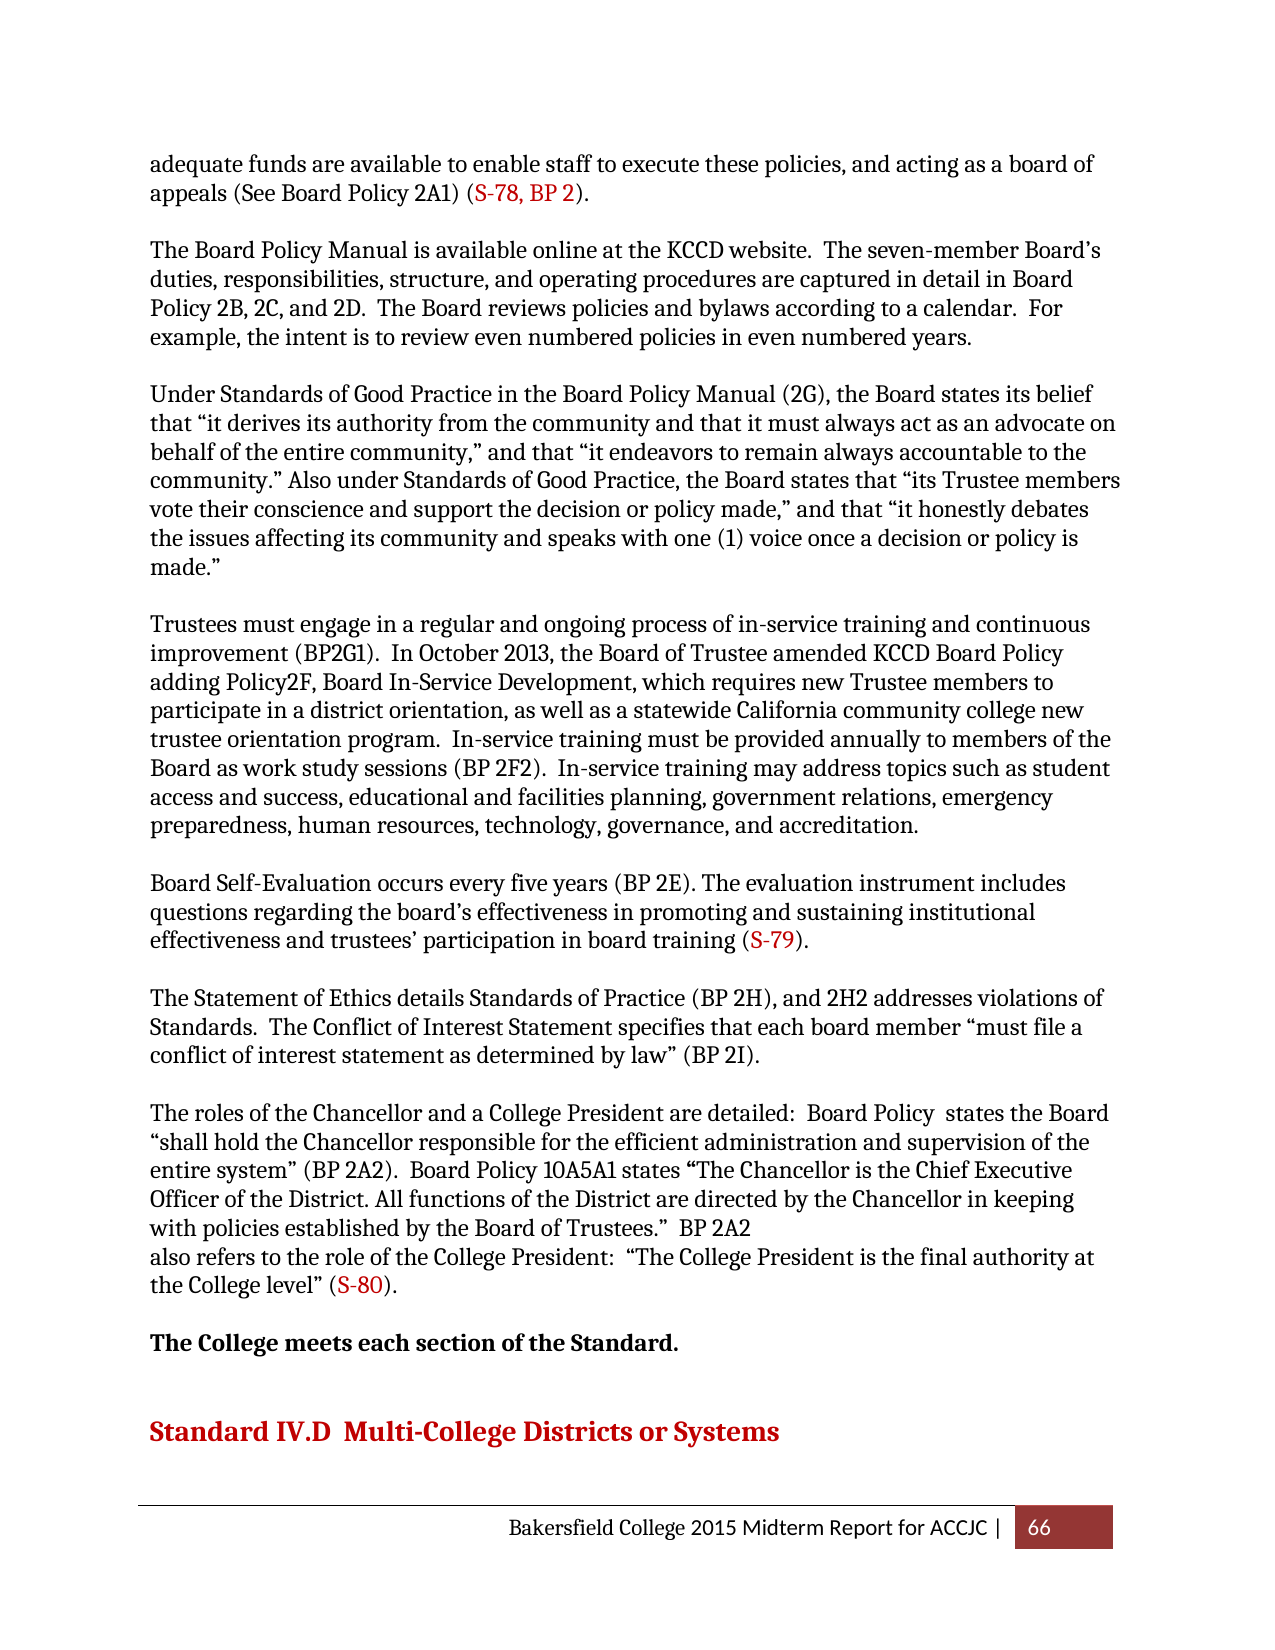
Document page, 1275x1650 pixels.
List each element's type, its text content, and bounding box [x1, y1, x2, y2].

text Standard IV.D Multi-College Districts or Systems [150, 1415, 1125, 1448]
text The Board Policy Manual is available online at the KCCD website. The seven-member Board’s duties, responsibilities, structure, and operating procedures are captured in detail in Board Policy 2B, 2C, and 2D. The Board reviews policies and bylaws according to a calendar. For example, the intent is to review even numbered policies in even numbered years. [150, 236, 1125, 351]
text The College meets each section of the Standard. [150, 1329, 1125, 1357]
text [150, 150, 1125, 207]
text Board Self-Evaluation occurs every five years (BP 2E). The evaluation instrument includes questions regarding the board’s effectiveness in promoting and sustaining institutional effectiveness and trustees’ participation in board training (S-79). [150, 869, 1125, 955]
text Under Standards of Good Practice in the Board Policy Manual (2G), the Board states its belief that “it derives its authority from the community and that it must always act as an advocate on behalf of the entire community,” and that “it endeavors to remain always accountable to the community.” Also under Standards of Good Practice, the Board states that “its Trustee members vote their conscience and support the decision or policy made,” and that “it honestly debates the issues affecting its community and speaks with one (1) voice once a decision or policy is made.” [150, 380, 1125, 581]
text The roles of the Chancellor and a College President are detailed: Board Policy states the Board “shall hold the Chancellor responsible for the efficient administration and supervision of the entire system” (BP 2A2). Board Policy 10A5A1 states “The Chancellor is the Chief Executive Officer of the District. All functions of the District are directed by the Chancellor in keeping with policies established by the Board of Trustees.” BP 2A2 [150, 1099, 1125, 1242]
text The Statement of Ethics details Standards of Practice (BP 2H), and 2H2 addresses violations of Standards. The Conflict of Interest Statement specifies that each board member “must file a conflict of interest statement as determined by law” (BP 2I). [150, 984, 1125, 1070]
text also refers to the role of the College President: “The College President is the final authority at the College level” (S-80). [150, 1242, 1125, 1300]
text Trustees must engage in a regular and ongoing process of in-service training and continuous improvement (BP2G1). In October 2013, the Board of Trustee amended KCCD Board Policy adding Policy2F, Board In-Service Development, which requires new Trustee members to participate in a district orientation, as well as a statewide California community college new trustee orientation program. In-service training must be provided annually to members of the Board as work study sessions (BP 2F2). In-service training may address topics such as student access and success, educational and facilities planning, government relations, emergency preparedness, human resources, technology, governance, and accreditation. [150, 610, 1125, 840]
